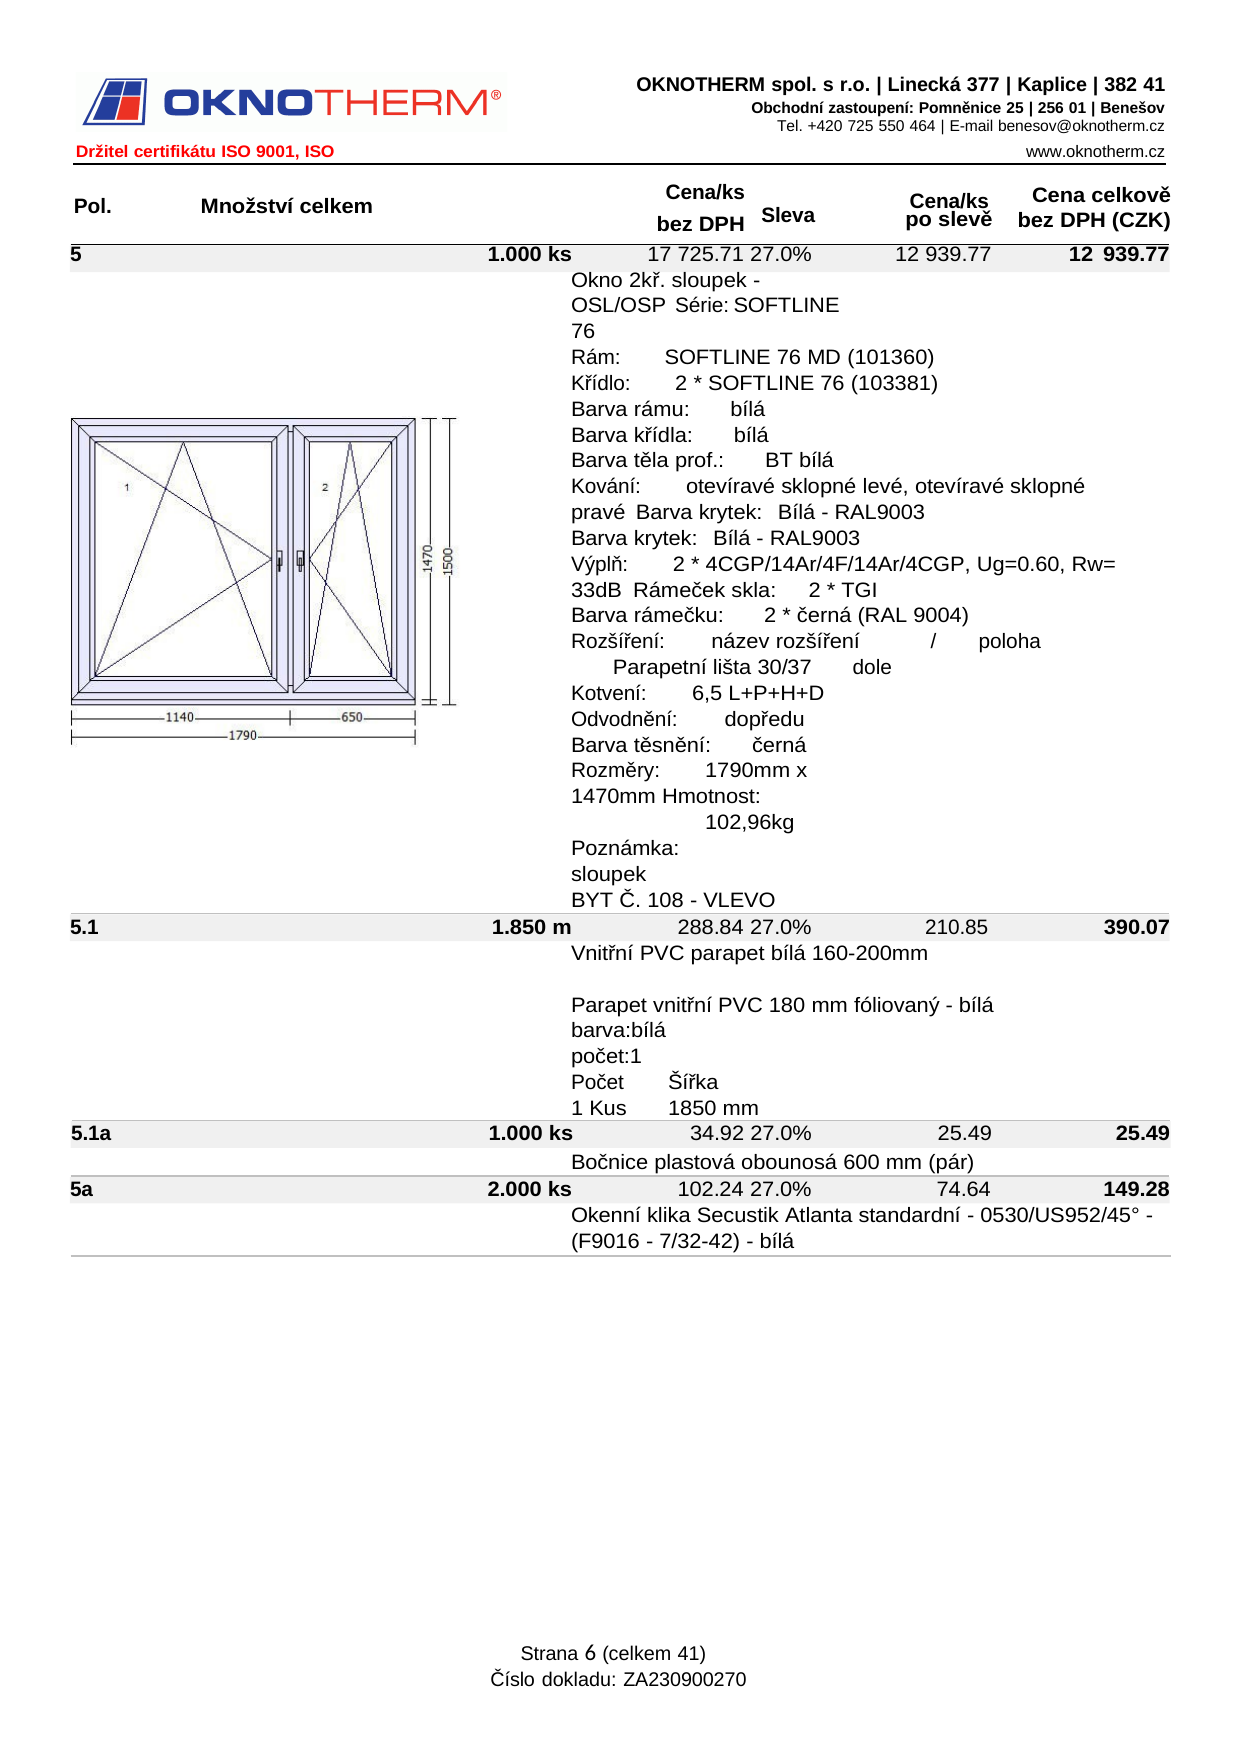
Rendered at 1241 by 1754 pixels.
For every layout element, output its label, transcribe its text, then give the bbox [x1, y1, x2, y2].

text Vnitřní PVC parapet bílá 160-200mm [571, 941, 1182, 964]
text Počet Šířka [571, 1070, 1182, 1094]
subtitle Pol. Množství celkem Cena/ks bez DPH [70, 192, 745, 235]
text sloupek [571, 862, 1182, 886]
text Okno 2kř. sloupek - OSL/OSP Série: SOFTLINE 76 [571, 267, 859, 343]
text Barva těsnění: černá Rozměry: 1790mm x 1470mm Hmotnost: 102,96kg Poznámka: [571, 732, 897, 860]
text Sleva Cena/ks po slevě [761, 188, 992, 231]
text Okenní klika Secustik Atlanta standardní - 0530/US952/45° - (F9016 - 7/32-42) - bílá [571, 1203, 1170, 1253]
text Parapetní lišta 30/37 dole Kotvení: 6,5 L+P+H+D Odvodnění: dopředu [571, 655, 894, 731]
text Cena celkově bez DPH (CZK) [1017, 182, 1182, 232]
text Barva rámečku: 2 * černá (RAL 9004) Rozšíření: název rozšíření / poloha [571, 603, 1044, 653]
text Výplň: 2 * 4CGP/14Ar/4F/14Ar/4CGP, Ug=0.60, Rw= 33dB Rámeček skla: 2 * TGI [571, 552, 1170, 601]
text Barva křídla: bílá [571, 422, 1182, 446]
text Kování: otevíravé sklopné levé, otevíravé sklopné pravé Barva krytek: Bílá - RAL9003 [571, 474, 1143, 524]
text BYT Č. 108 - VLEVO [571, 887, 1182, 911]
text 5a 2.000 ks 102.24 27.0% 74.64 149.28 [70, 1177, 1182, 1201]
text Barva krytek: Bílá - RAL9003 [571, 526, 1182, 550]
text 1 Kus 1850 mm [571, 1096, 1182, 1120]
text 5.1 1.850 m 288.84 27.0% 210.85 390.07 [70, 915, 1182, 939]
text Barva těla prof.: BT bílá [571, 448, 1182, 472]
picture [75, 72, 508, 132]
text 5 1.000 ks 17 725.71 27.0% 12 939.77 12 939.77 [70, 242, 1182, 266]
text Křídlo: 2 * SOFTLINE 76 (103381) [571, 371, 1182, 395]
picture [70, 416, 502, 765]
text Bočnice plastová obounosá 600 mm (pár) [571, 1150, 1182, 1174]
text Barva rámu: bílá [571, 397, 1182, 421]
text Parapet vnitřní PVC 180 mm fóliovaný - bílá barva:bílá [571, 992, 1044, 1042]
text Rám: SOFTLINE 76 MD (101360) [571, 345, 1182, 369]
text počet:1 [571, 1044, 1182, 1068]
